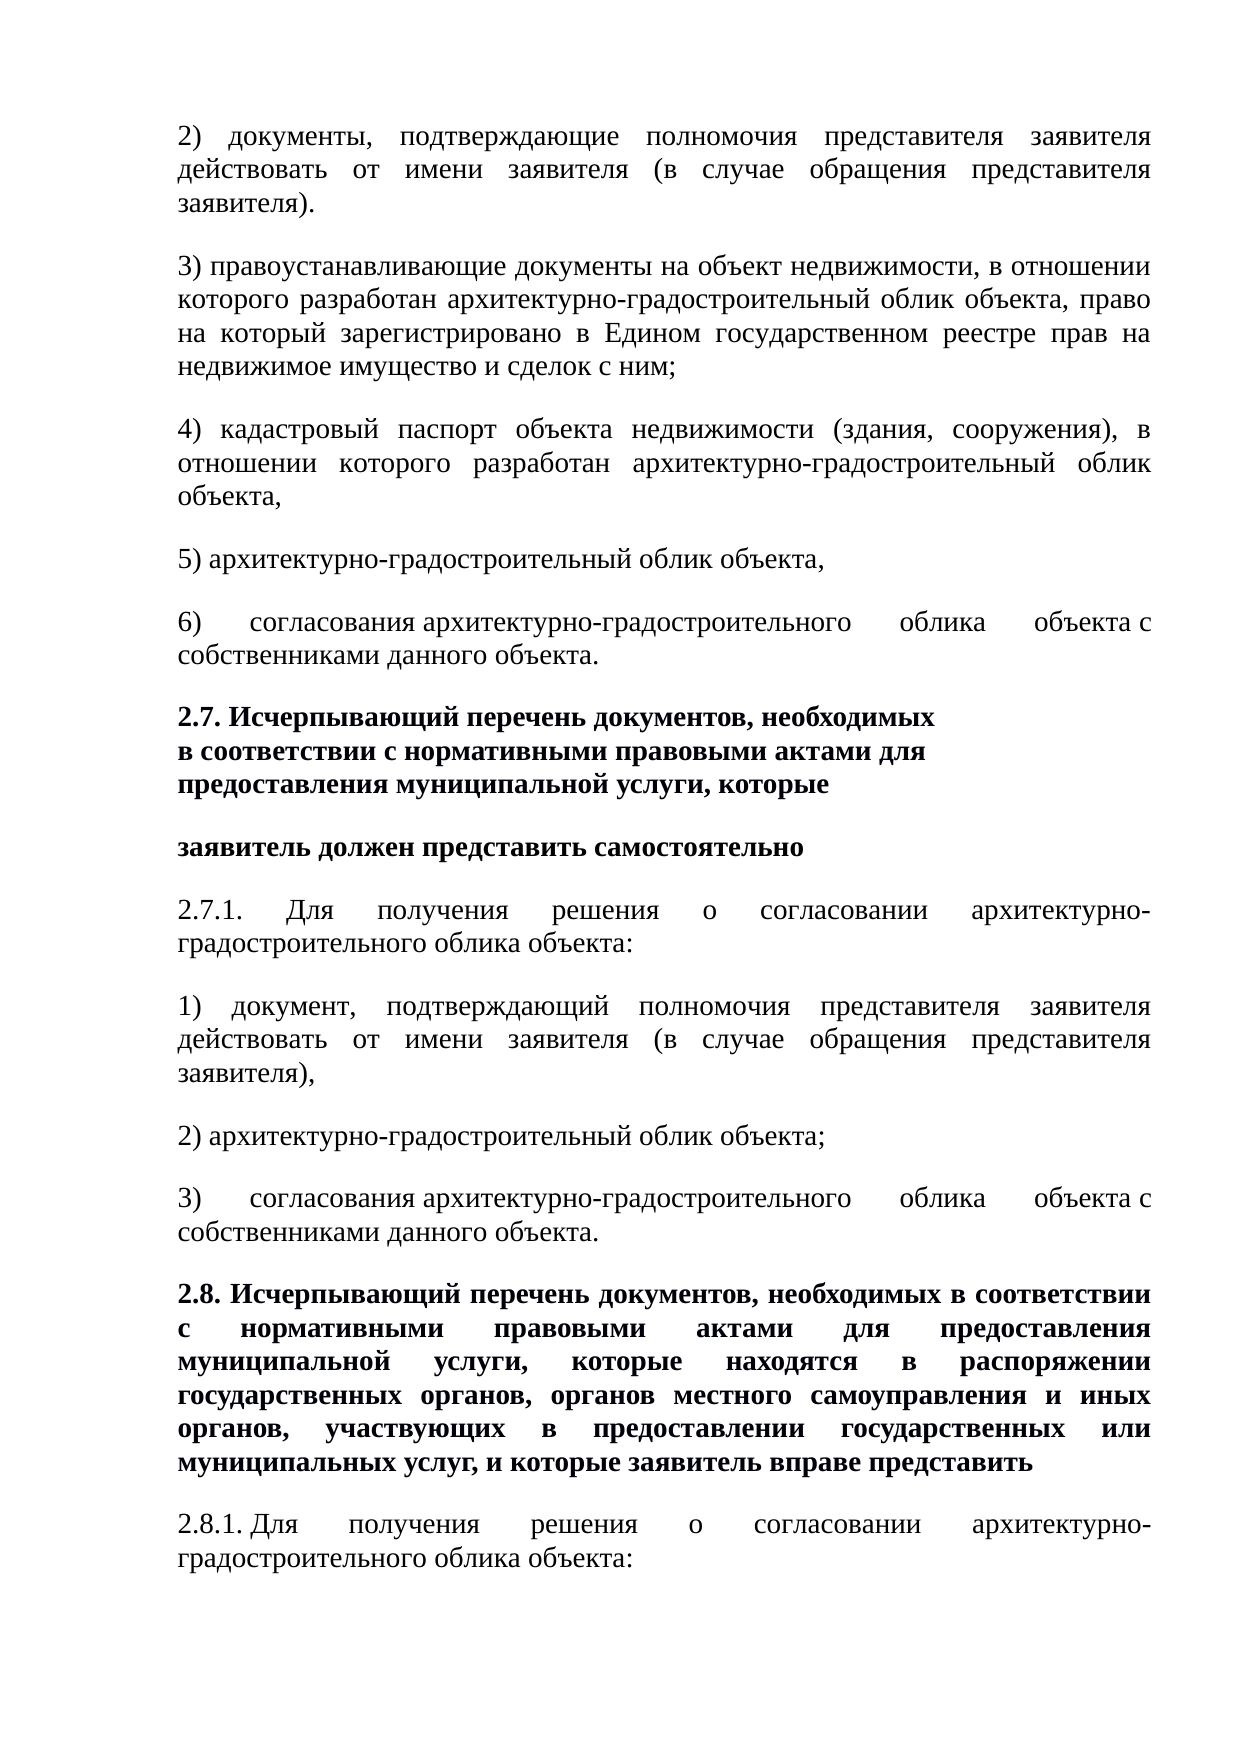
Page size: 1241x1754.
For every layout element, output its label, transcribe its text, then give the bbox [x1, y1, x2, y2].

text 2.8.1. Для получения решения о согласовании архитектурно-градостроительного облика объекта: [177, 1507, 1152, 1574]
text 2.7.1. Для получения решения о согласовании архитектурно-градостроительного облика объекта: [177, 892, 1152, 959]
text 2.8. Исчерпывающий перечень документов, необходимых в соответствии с нормативными правовыми актами для предоставления муниципальной услуги, которые находятся в распоряжении государственных органов, органов местного самоуправления и иных органов, участвующих в предоставлении государственных или муниципальных услуг, и которые заявитель вправе представить [177, 1276, 1152, 1477]
text 4) кадастровый паспорт объекта недвижимости (здания, сооружения), в отношении которого разработан архитектурно-градостроительный облик объекта, [177, 411, 1152, 512]
text 6) согласования архитектурно-градостроительного облика объекта с собственниками данного объекта. [177, 604, 1152, 671]
text в соответствии с нормативными правовыми актами для [177, 733, 1152, 766]
text 2) документы, подтверждающие полномочия представителя заявителя действовать от имени заявителя (в случае обращения представителя заявителя). [177, 118, 1152, 219]
text 2) архитектурно-градостроительный облик объекта; [177, 1118, 1152, 1151]
text 3) правоустанавливающие документы на объект недвижимости, в отношении которого разработан архитектурно-градостроительный облик объекта, право на который зарегистрировано в Едином государственном реестре прав на недвижимое имущество и сделок с ним; [177, 248, 1152, 382]
text 2.7. Исчерпывающий перечень документов, необходимых [177, 699, 1152, 733]
text заявитель должен представить самостоятельно [177, 829, 1152, 863]
text 3) согласования архитектурно-градостроительного облика объекта с собственниками данного объекта. [177, 1181, 1152, 1248]
text 1) документ, подтверждающий полномочия представителя заявителя действовать от имени заявителя (в случае обращения представителя заявителя), [177, 988, 1152, 1089]
text предоставления муниципальной услуги, которые [177, 766, 1152, 800]
text 5) архитектурно-градостроительный облик объекта, [177, 541, 1152, 574]
